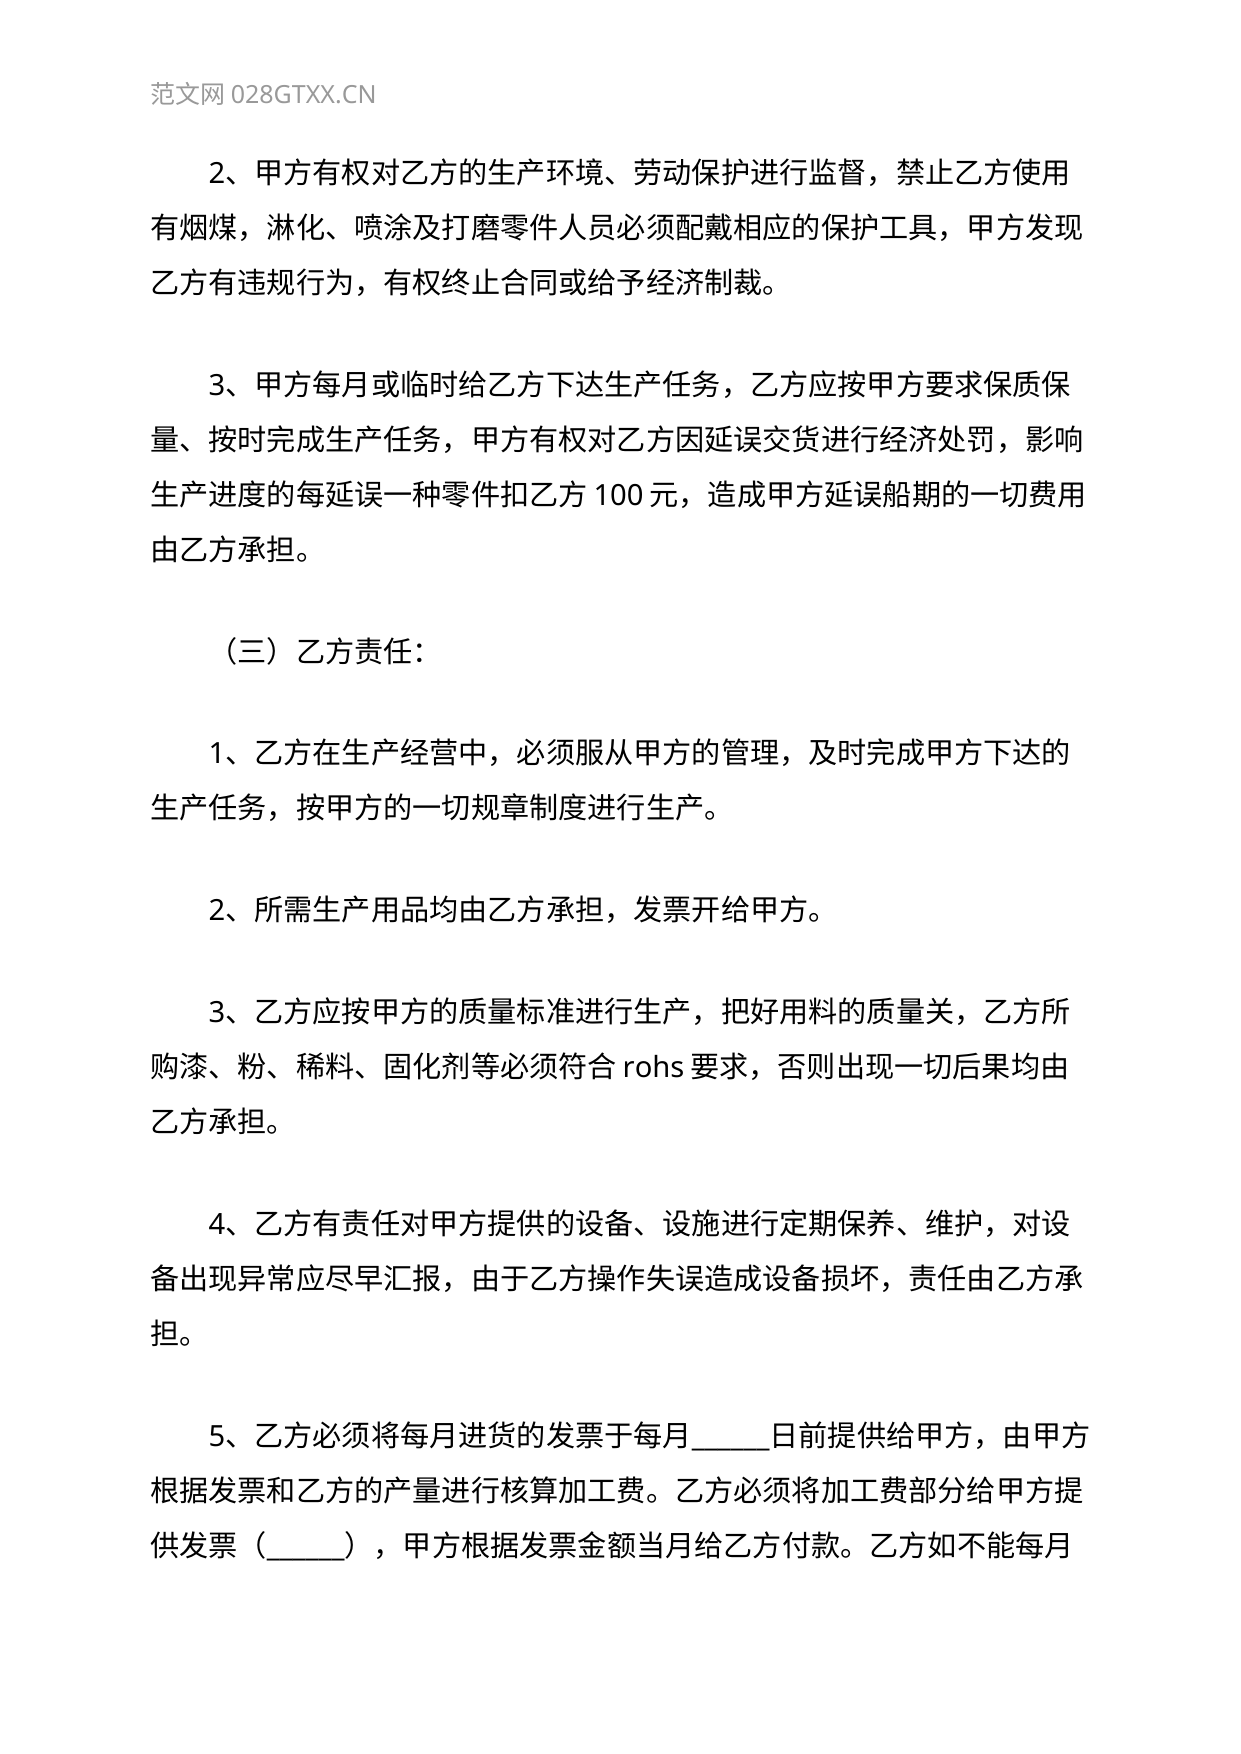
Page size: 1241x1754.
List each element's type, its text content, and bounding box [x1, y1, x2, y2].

text （三）乙方责任： [150, 628, 1090, 671]
text 2、甲方有权对乙方的生产环境、劳动保护进行监督，禁止乙方使用有烟煤，淋化、喷涂及打磨零件人员必须配戴相应的保护工具，甲方发现乙方有违规行为，有权终止合同或给予经济制裁。 [150, 150, 1090, 302]
text 3、乙方应按甲方的质量标准进行生产，把好用料的质量关，乙方所购漆、粉、稀料、固化剂等必须符合rohs要求，否则出现一切后果均由乙方承担。 [150, 989, 1090, 1141]
text 4、乙方有责任对甲方提供的设备、设施进行定期保养、维护，对设备出现异常应尽早汇报，由于乙方操作失误造成设备损坏，责任由乙方承担。 [150, 1201, 1090, 1353]
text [150, 1412, 1090, 1564]
text 3、甲方每月或临时给乙方下达生产任务，乙方应按甲方要求保质保量、按时完成生产任务，甲方有权对乙方因延误交货进行经济处罚，影响生产进度的每延误一种零件扣乙方100元，造成甲方延误船期的一切费用由乙方承担。 [150, 362, 1090, 569]
text 2、所需生产用品均由乙方承担，发票开给甲方。 [150, 887, 1090, 929]
text 1、乙方在生产经营中，必须服从甲方的管理，及时完成甲方下达的生产任务，按甲方的一切规章制度进行生产。 [150, 730, 1090, 827]
